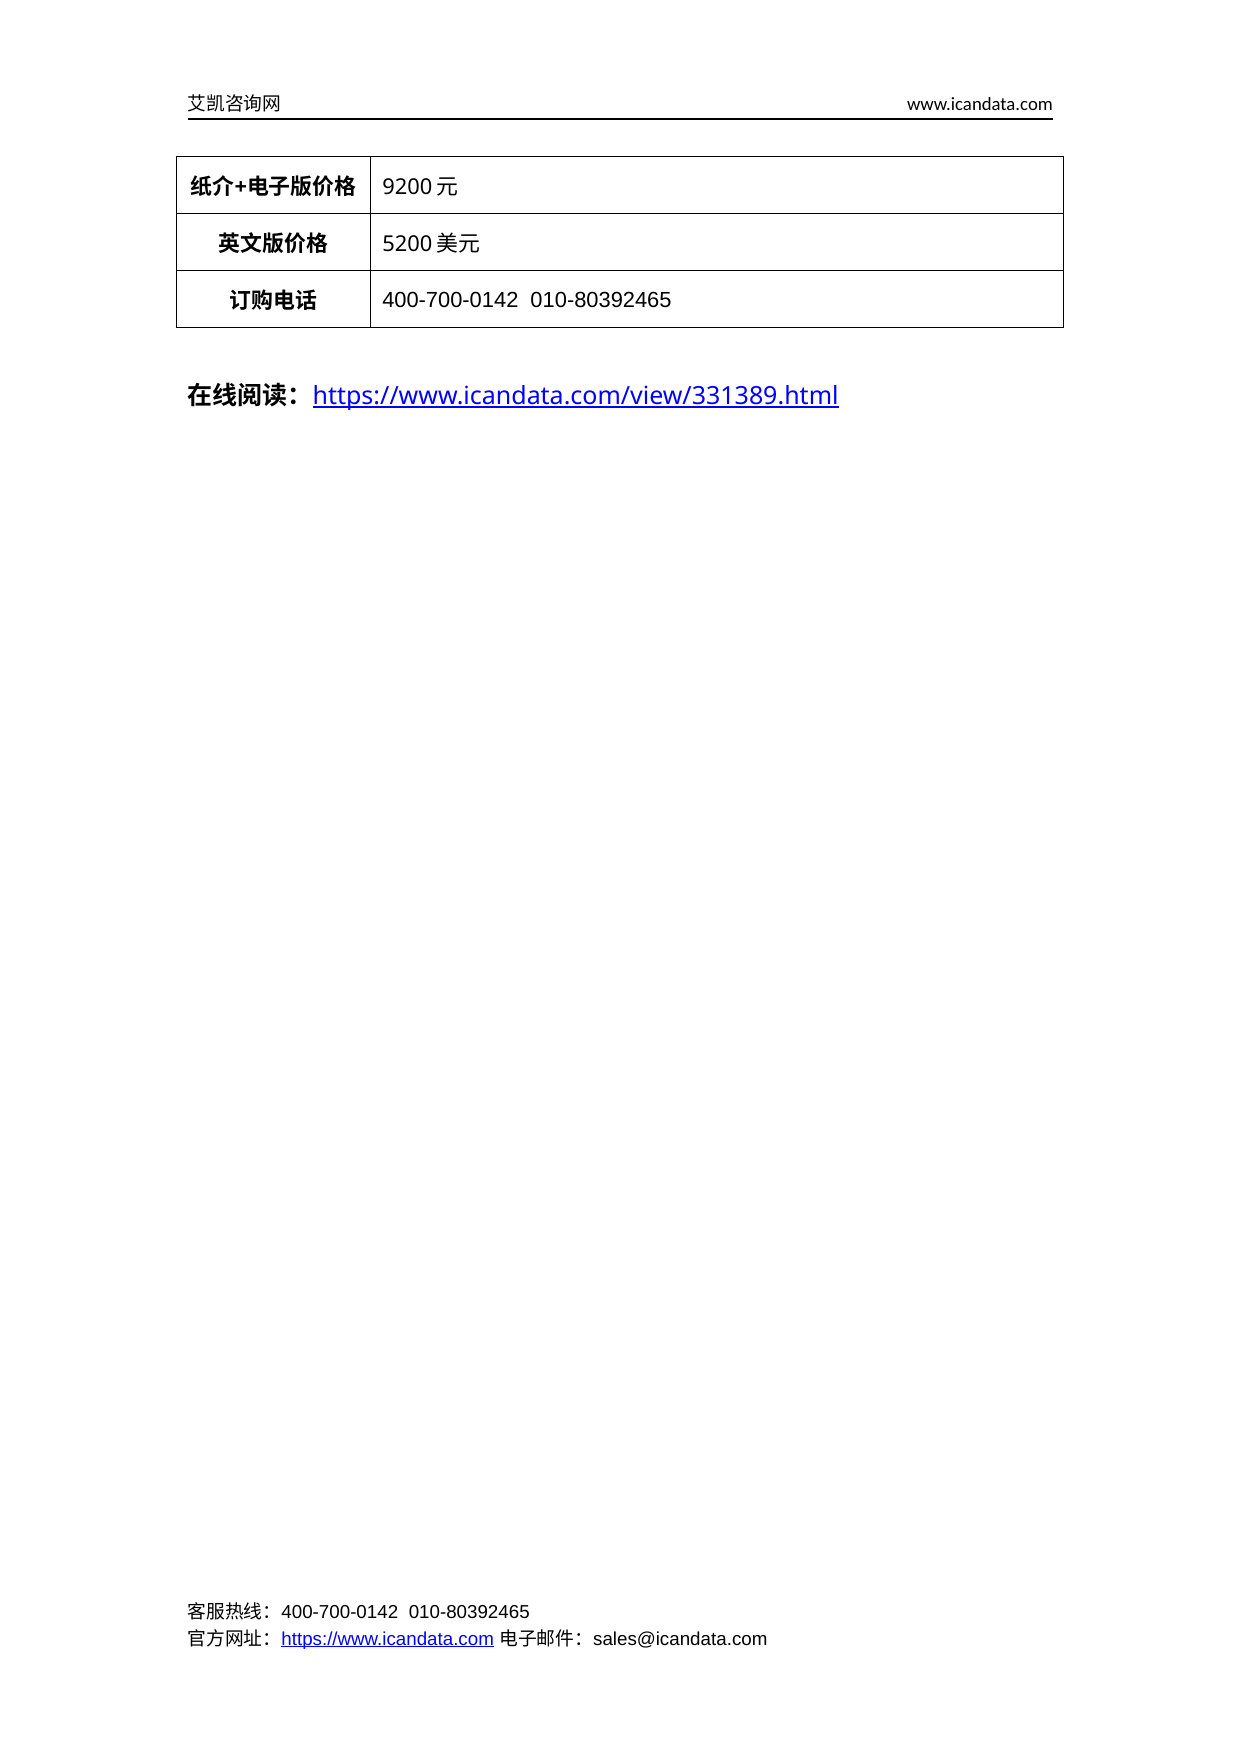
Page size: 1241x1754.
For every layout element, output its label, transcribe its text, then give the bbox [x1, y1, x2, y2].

table_cell 9200元 [371, 157, 1063, 213]
table_cell 400-700-0142 010-80392465 [371, 271, 1063, 327]
table_cell 5200美元 [371, 214, 1063, 270]
table_cell 英文版价格 [177, 214, 370, 270]
table_cell 纸介+电子版价格 [177, 157, 370, 213]
text 在线阅读：https://www.icandata.com/view/331389.html [187, 361, 1053, 426]
table_cell 订购电话 [177, 271, 370, 327]
